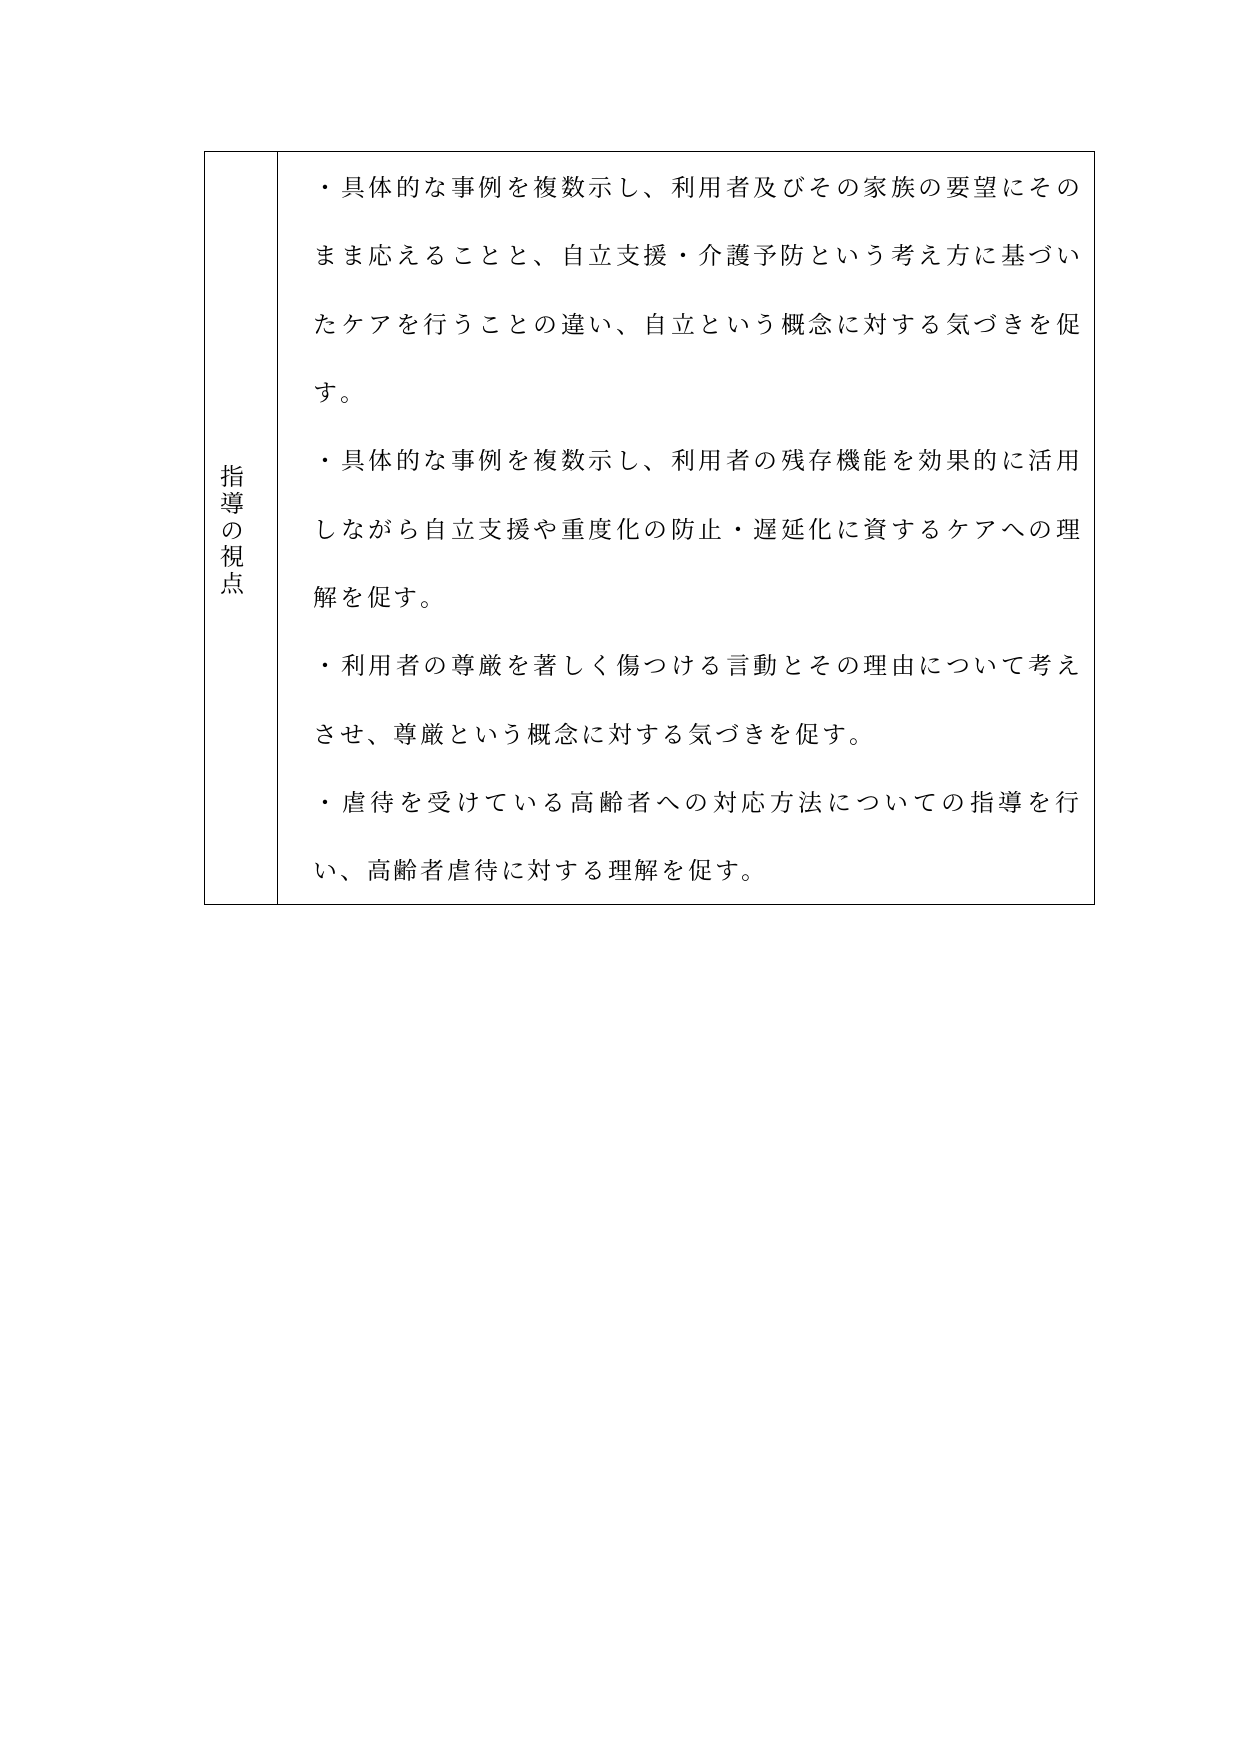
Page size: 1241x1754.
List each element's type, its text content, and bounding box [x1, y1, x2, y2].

table_cell 指導の視点 [205, 152, 277, 904]
table_cell ・具体的な事例を複数示し、利用者及びその家族の要望にそのまま応えることと、自立支援・介護予防という考え方に基づいたケアを行うことの違い、自立という概念に対する気づきを促す。 ・具体的な事例を複数示し、利用者の残存機能を効果的に活用しながら自立支援や重度化の防止・遅延化に資するケアへの理解を促す。 ・利用者の尊厳を著しく傷つける言動とその理由について考えさせ、尊厳という概念に対する気づきを促す。 ・虐待を受けている高齢者への対応方法についての指導を行い、高齢者虐待に対する理解を促す。 [278, 152, 1094, 904]
